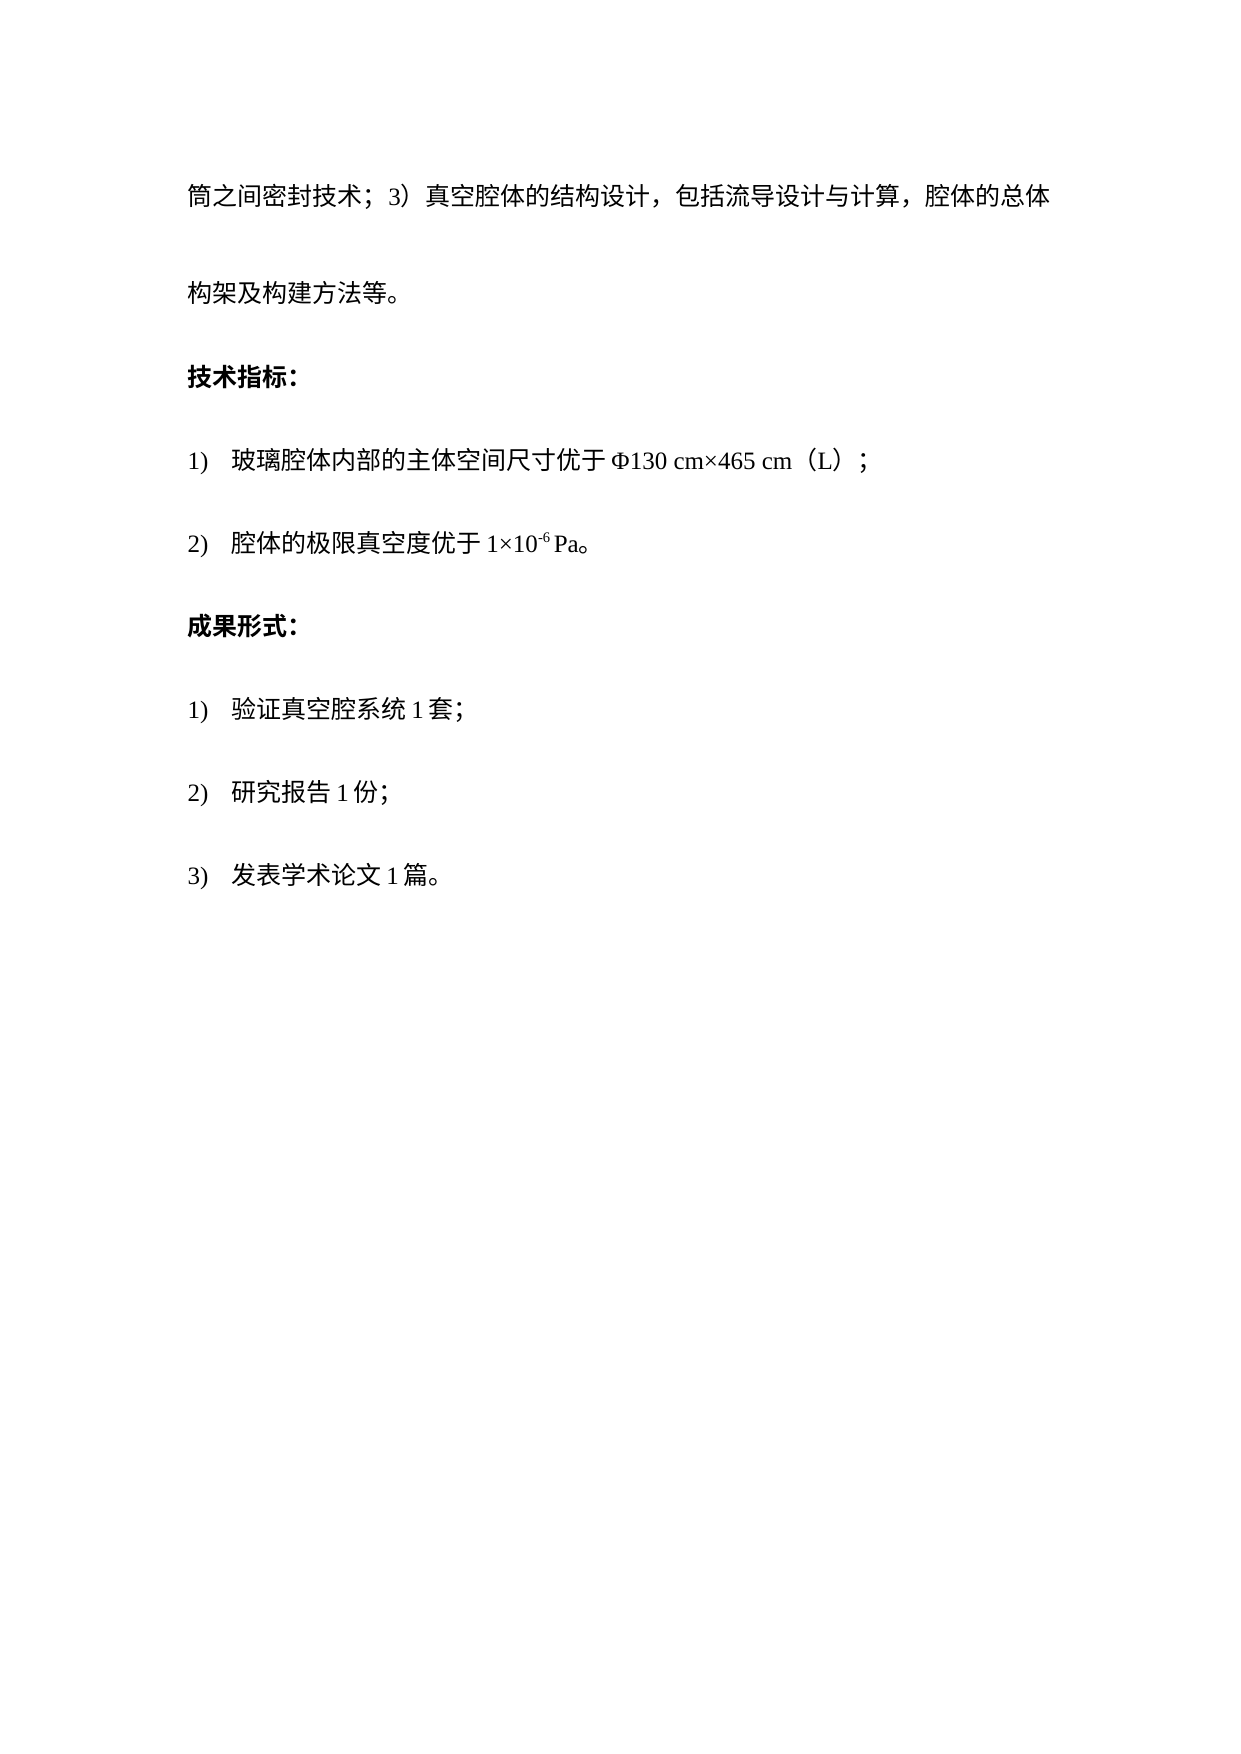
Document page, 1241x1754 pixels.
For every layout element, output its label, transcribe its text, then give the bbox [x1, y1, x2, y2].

text 技术指标： [187, 343, 1053, 408]
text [187, 162, 1053, 324]
list 发表学术论文1篇。 [187, 841, 1053, 906]
list 验证真空腔系统1套； [187, 675, 1053, 740]
list 腔体的极限真空度优于1×10-6 Pa。 [187, 509, 1053, 574]
text 成果形式： [187, 592, 1053, 657]
list 玻璃腔体内部的主体空间尺寸优于Φ130 cm×465 cm（L）； [187, 426, 1053, 491]
list 研究报告1份； [187, 758, 1053, 823]
